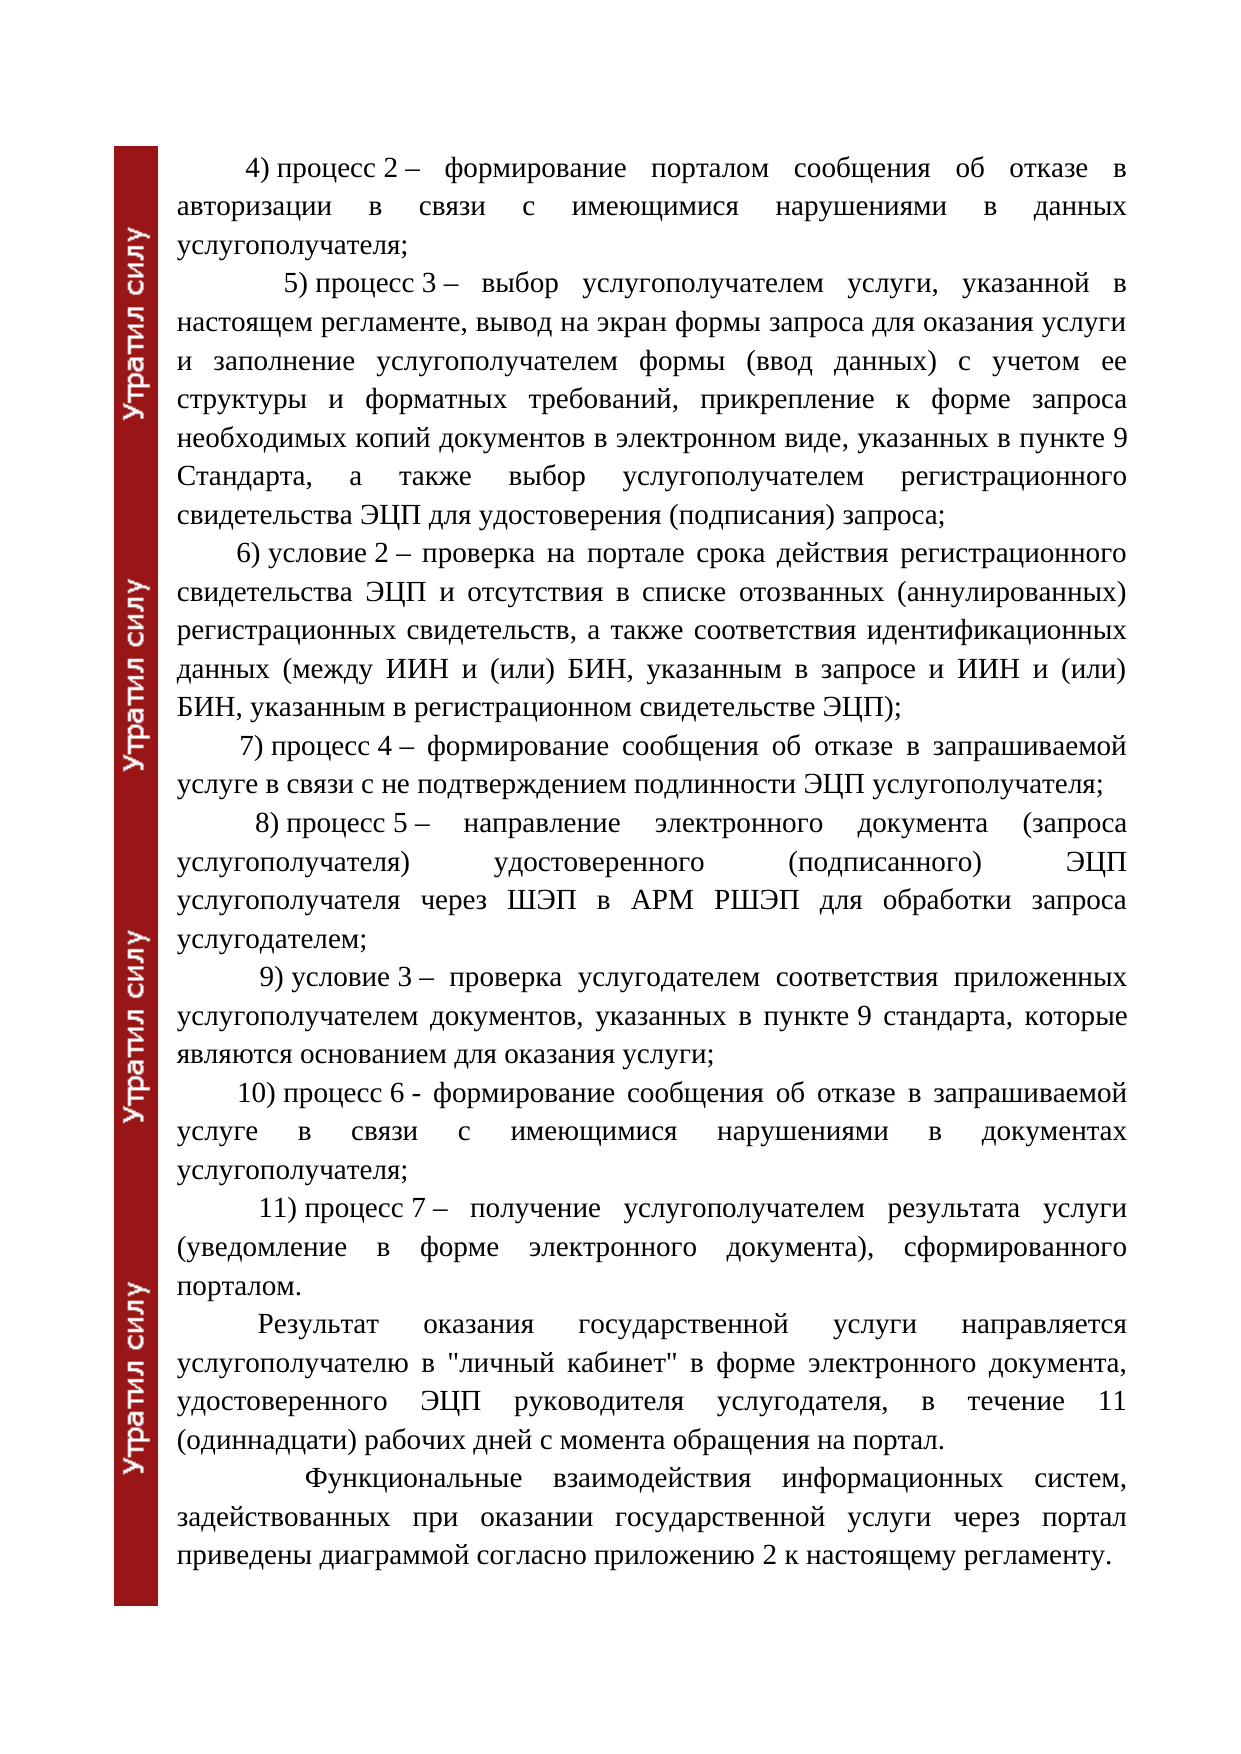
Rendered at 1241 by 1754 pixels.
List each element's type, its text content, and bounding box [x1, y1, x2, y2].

text 6) условие 2 – проверка на портале срока действия регистрационного свидетельства ЭЦП и отсутствия в списке отозванных (аннулированных) регистрационных свидетельств, а также соответствия идентификационных данных (между ИИН и (или) БИН, указанным в запросе и ИИН и (или) БИН, указанным в регистрационном свидетельстве ЭЦП); [112, 535, 1128, 723]
picture [114, 954, 158, 959]
text 7) процесс 4 – формирование сообщения об отказе в запрашиваемой услуге в связи с не подтверждением подлинности ЭЦП услугополучателя; [112, 728, 1128, 800]
picture [114, 1070, 158, 1075]
picture [114, 1301, 158, 1306]
text Результат оказания государственной услуги направляется услугополучателю в "личный кабинет" в форме электронного документа, удостоверенного ЭЦП руководителя услугодателя, в течение 11 (одиннадцати) рабочих дней с момента обращения на портал. [112, 1306, 1128, 1455]
picture [114, 530, 158, 535]
picture [114, 800, 158, 805]
text Функциональные взаимодействия информационных систем, задействованных при оказании государственной услуги через портал приведены диаграммой согласно приложению 2 к настоящему регламенту. [112, 1460, 1128, 1571]
text 11) процесс 7 – получение услугополучателем результата услуги (уведомление в форме электронного документа), сформированного порталом. [112, 1191, 1128, 1301]
picture [114, 146, 158, 150]
text 10) процесс 6 - формирование сообщения об отказе в запрашиваемой услуге в связи с имеющимися нарушениями в документах услугополучателя; [112, 1075, 1128, 1186]
text 8) процесс 5 – направление электронного документа (запроса услугополучателя) удостоверенного (подписанного) ЭЦП услугополучателя через ШЭП в АРМ РШЭП для обработки запроса услугодателем; [112, 805, 1128, 954]
picture [114, 1455, 158, 1460]
text 9) условие 3 – проверка услугодателем соответствия приложенных услугополучателем документов, указанных в пункте 9 стандарта, которые являются основанием для оказания услуги; [112, 959, 1128, 1070]
text 5) процесс 3 – выбор услугополучателем услуги, указанной в настоящем регламенте, вывод на экран формы запроса для оказания услуги и заполнение услугополучателем формы (ввод данных) с учетом ее структуры и форматных требований, прикрепление к форме запроса необходимых копий документов в электронном виде, указанных в пункте 9 Стандарта, а также выбор услугополучателем регистрационного свидетельства ЭЦП для удостоверения (подписания) запроса; [112, 266, 1128, 530]
picture [114, 1571, 158, 1606]
picture [114, 1186, 158, 1191]
text 4) процесс 2 – формирование порталом сообщения об отказе в авторизации в связи с имеющимися нарушениями в данных услугополучателя; [112, 150, 1128, 261]
picture [114, 723, 158, 728]
picture [114, 261, 158, 266]
